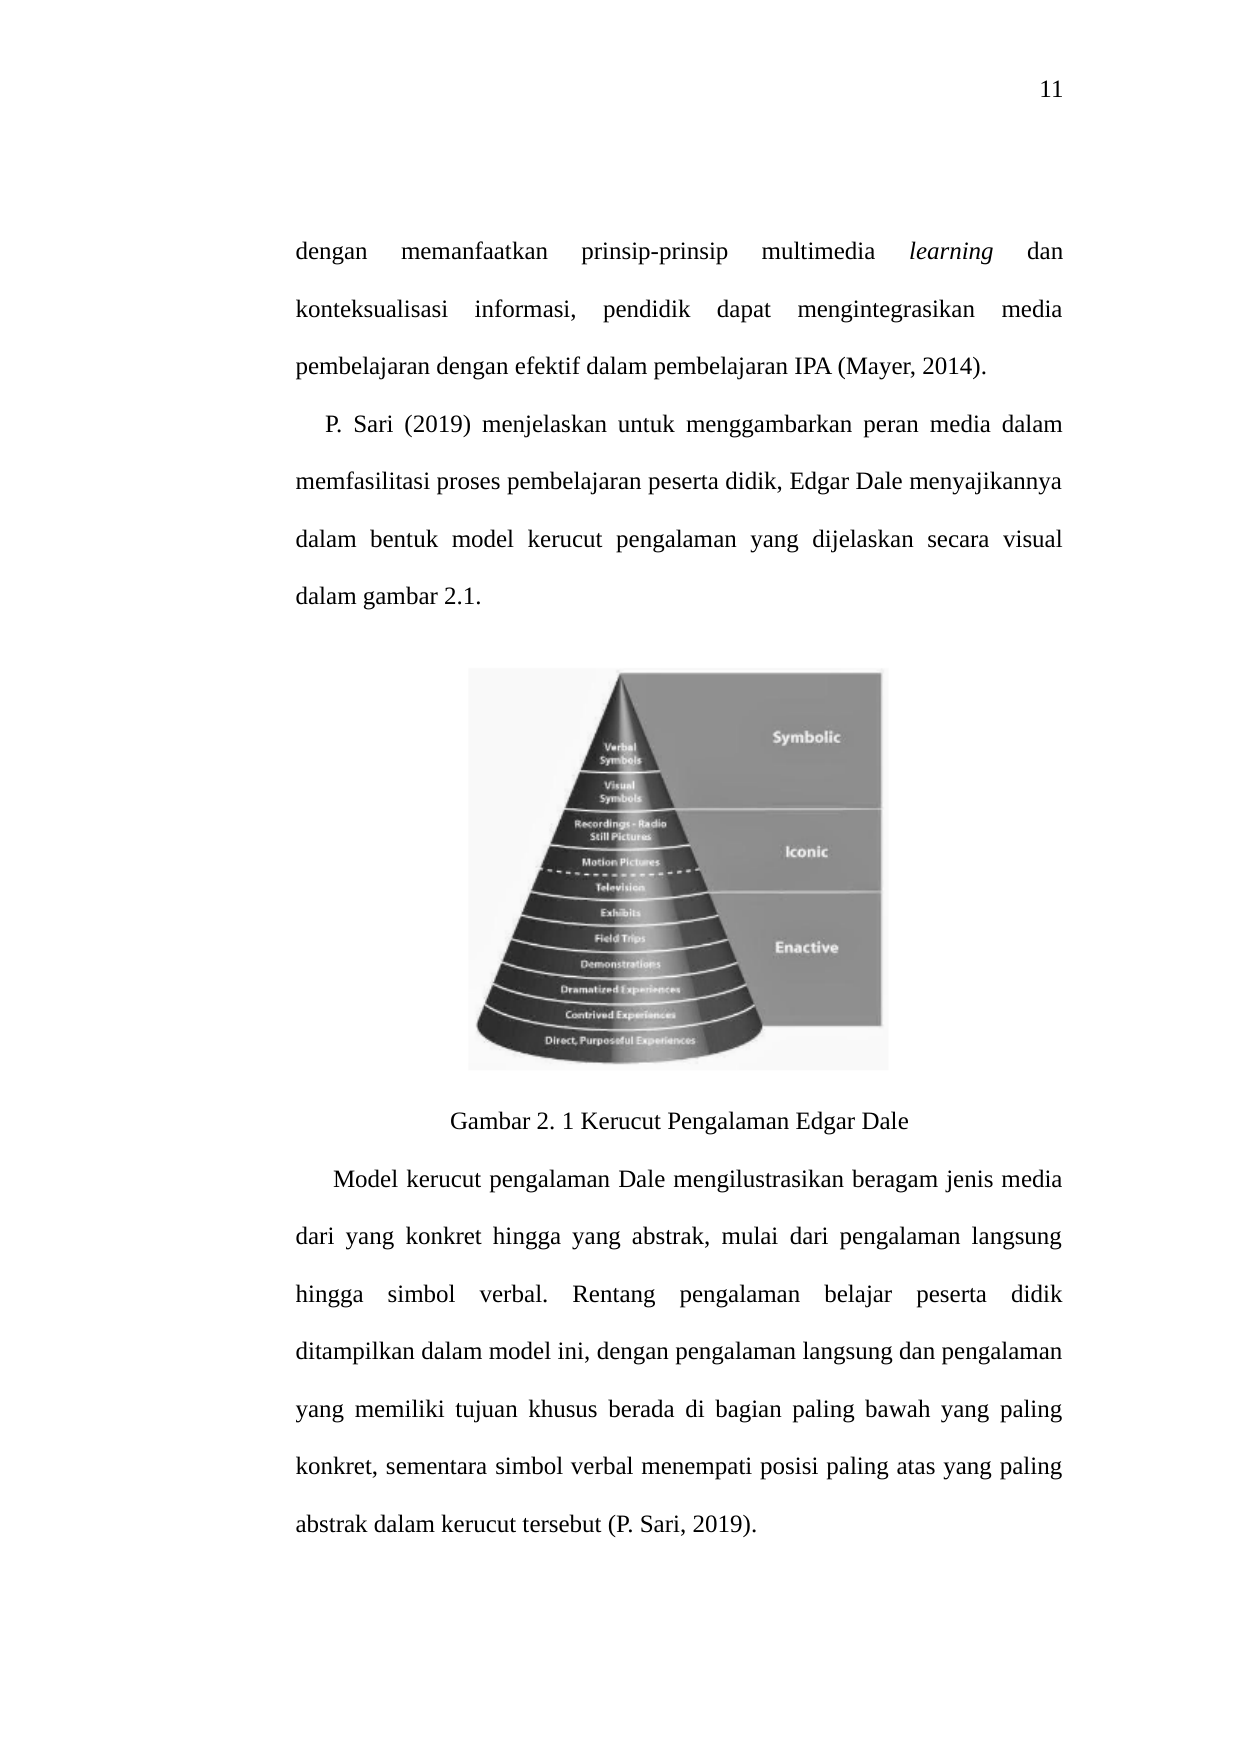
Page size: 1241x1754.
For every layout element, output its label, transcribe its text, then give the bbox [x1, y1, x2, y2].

text Model kerucut pengalaman Dale mengilustrasikan beragam jenis media dari yang konkret hingga yang abstrak, mulai dari pengalaman langsung hingga simbol verbal. Rentang pengalaman belajar peserta didik ditampilkan dalam model ini, dengan pengalaman langsung dan pengalaman yang memiliki tujuan khusus berada di bagian paling bawah yang paling konkret, sementara simbol verbal menempati posisi paling atas yang paling abstrak dalam kerucut tersebut . [295, 1164, 1063, 1537]
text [295, 236, 1063, 380]
text menjelaskan untuk menggambarkan peran media dalam memfasilitasi proses pembelajaran peserta didik, Edgar Dale menyajikannya dalam bentuk model kerucut pengalaman yang dijelaskan secara visual dalam gambar 2.1. [295, 409, 1063, 610]
picture [452, 638, 907, 1078]
text Gambar 2. 1 Kerucut Pengalaman Edgar Dale [295, 1106, 1063, 1135]
